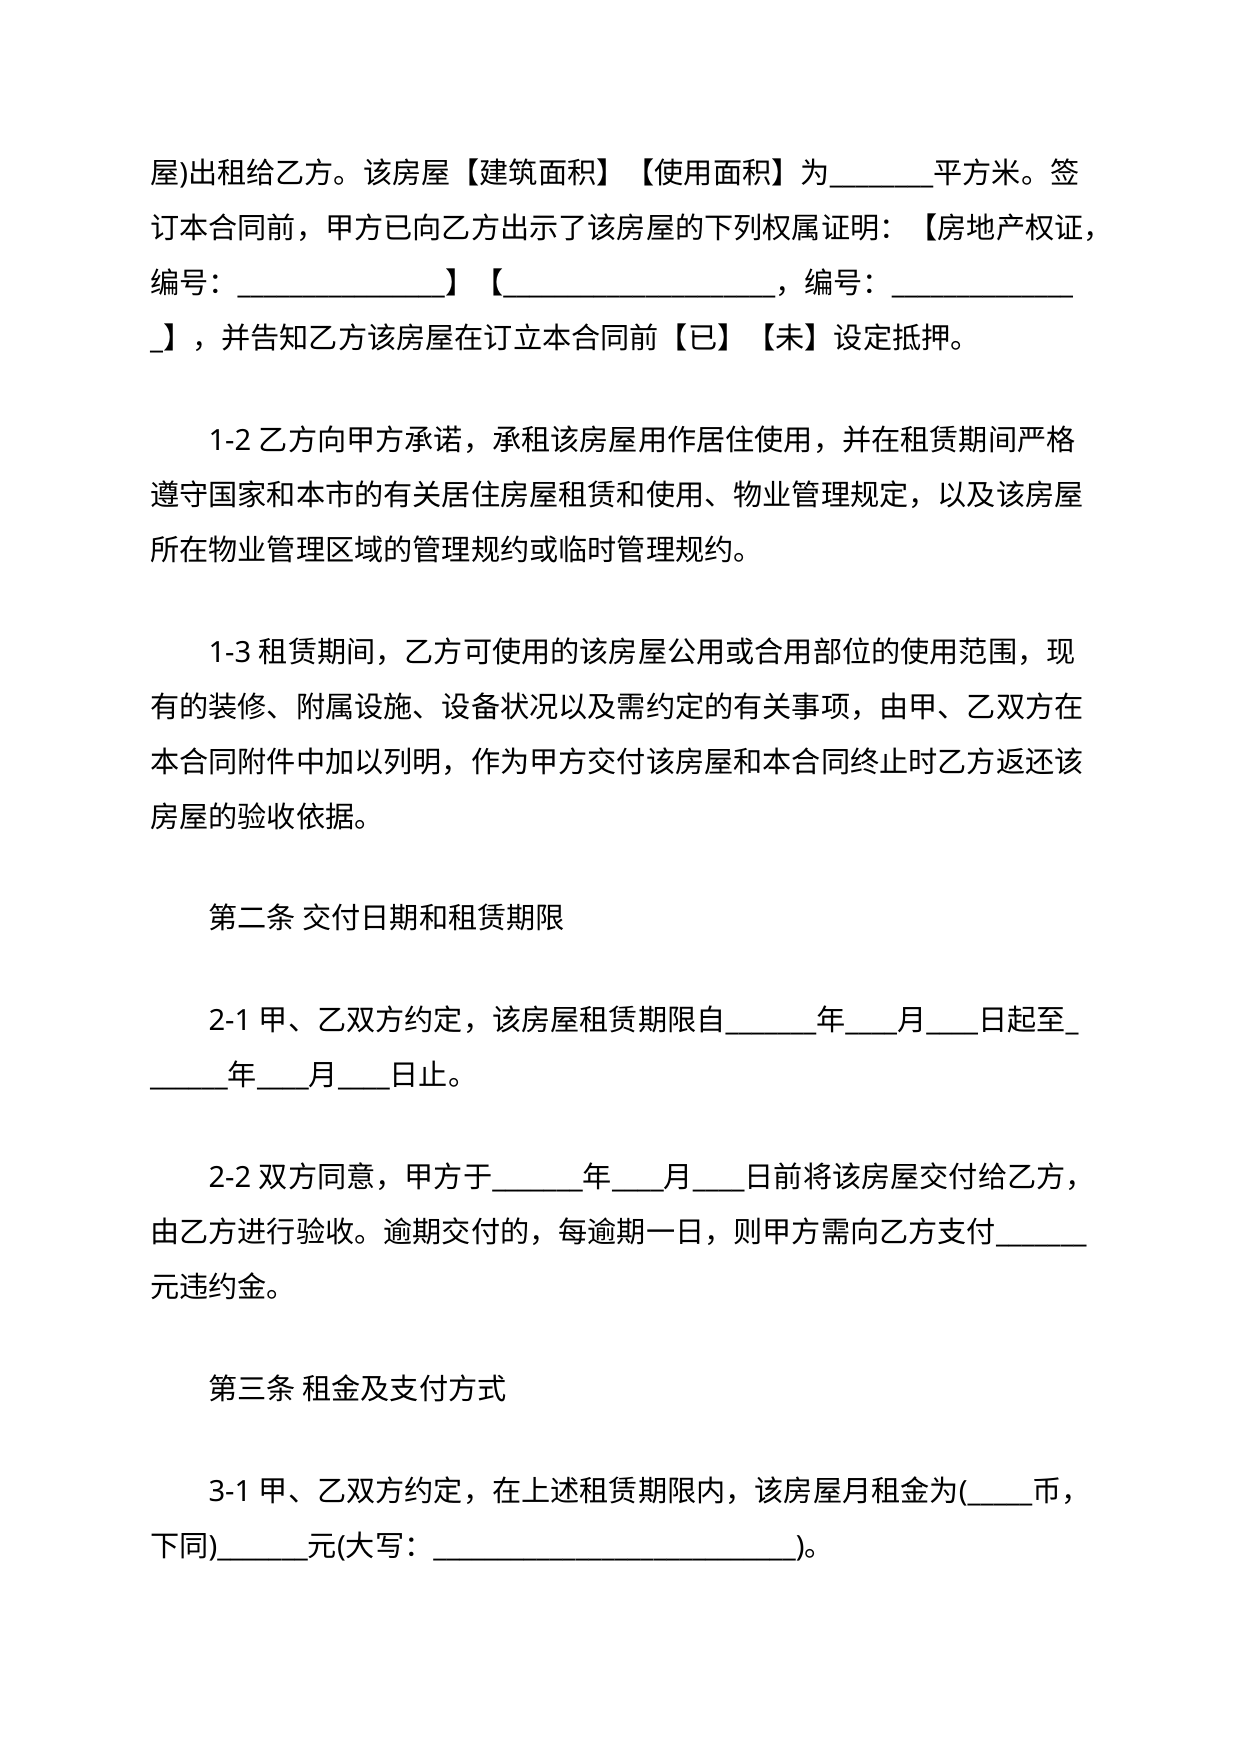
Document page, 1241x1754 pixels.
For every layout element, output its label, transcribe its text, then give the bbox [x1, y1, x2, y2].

text 1-2 乙方向甲方承诺，承租该房屋用作居住使用，并在租赁期间严格遵守国家和本市的有关居住房屋租赁和使用、物业管理规定，以及该房屋所在物业管理区域的管理规约或临时管理规约。 [150, 417, 1090, 569]
text 第二条 交付日期和租赁期限 [150, 895, 1090, 937]
text 第三条 租金及支付方式 [150, 1366, 1090, 1408]
text 1-3 租赁期间，乙方可使用的该房屋公用或合用部位的使用范围，现有的装修、附属设施、设备状况以及需约定的有关事项，由甲、乙双方在本合同附件中加以列明，作为甲方交付该房屋和本合同终止时乙方返还该房屋的验收依据。 [150, 628, 1090, 836]
text 3-1 甲、乙双方约定，在上述租赁期限内，该房屋月租金为(_____币，下同)_______元(大写：____________________________)。 [150, 1467, 1090, 1565]
text 2-2 双方同意，甲方于_______年____月____日前将该房屋交付给乙方，由乙方进行验收。逾期交付的，每逾期一日，则甲方需向乙方支付_______元违约金。 [150, 1154, 1090, 1306]
text 2-1 甲、乙双方约定，该房屋租赁期限自_______年____月____日起至_______年____月____日止。 [150, 997, 1090, 1094]
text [150, 150, 1090, 357]
